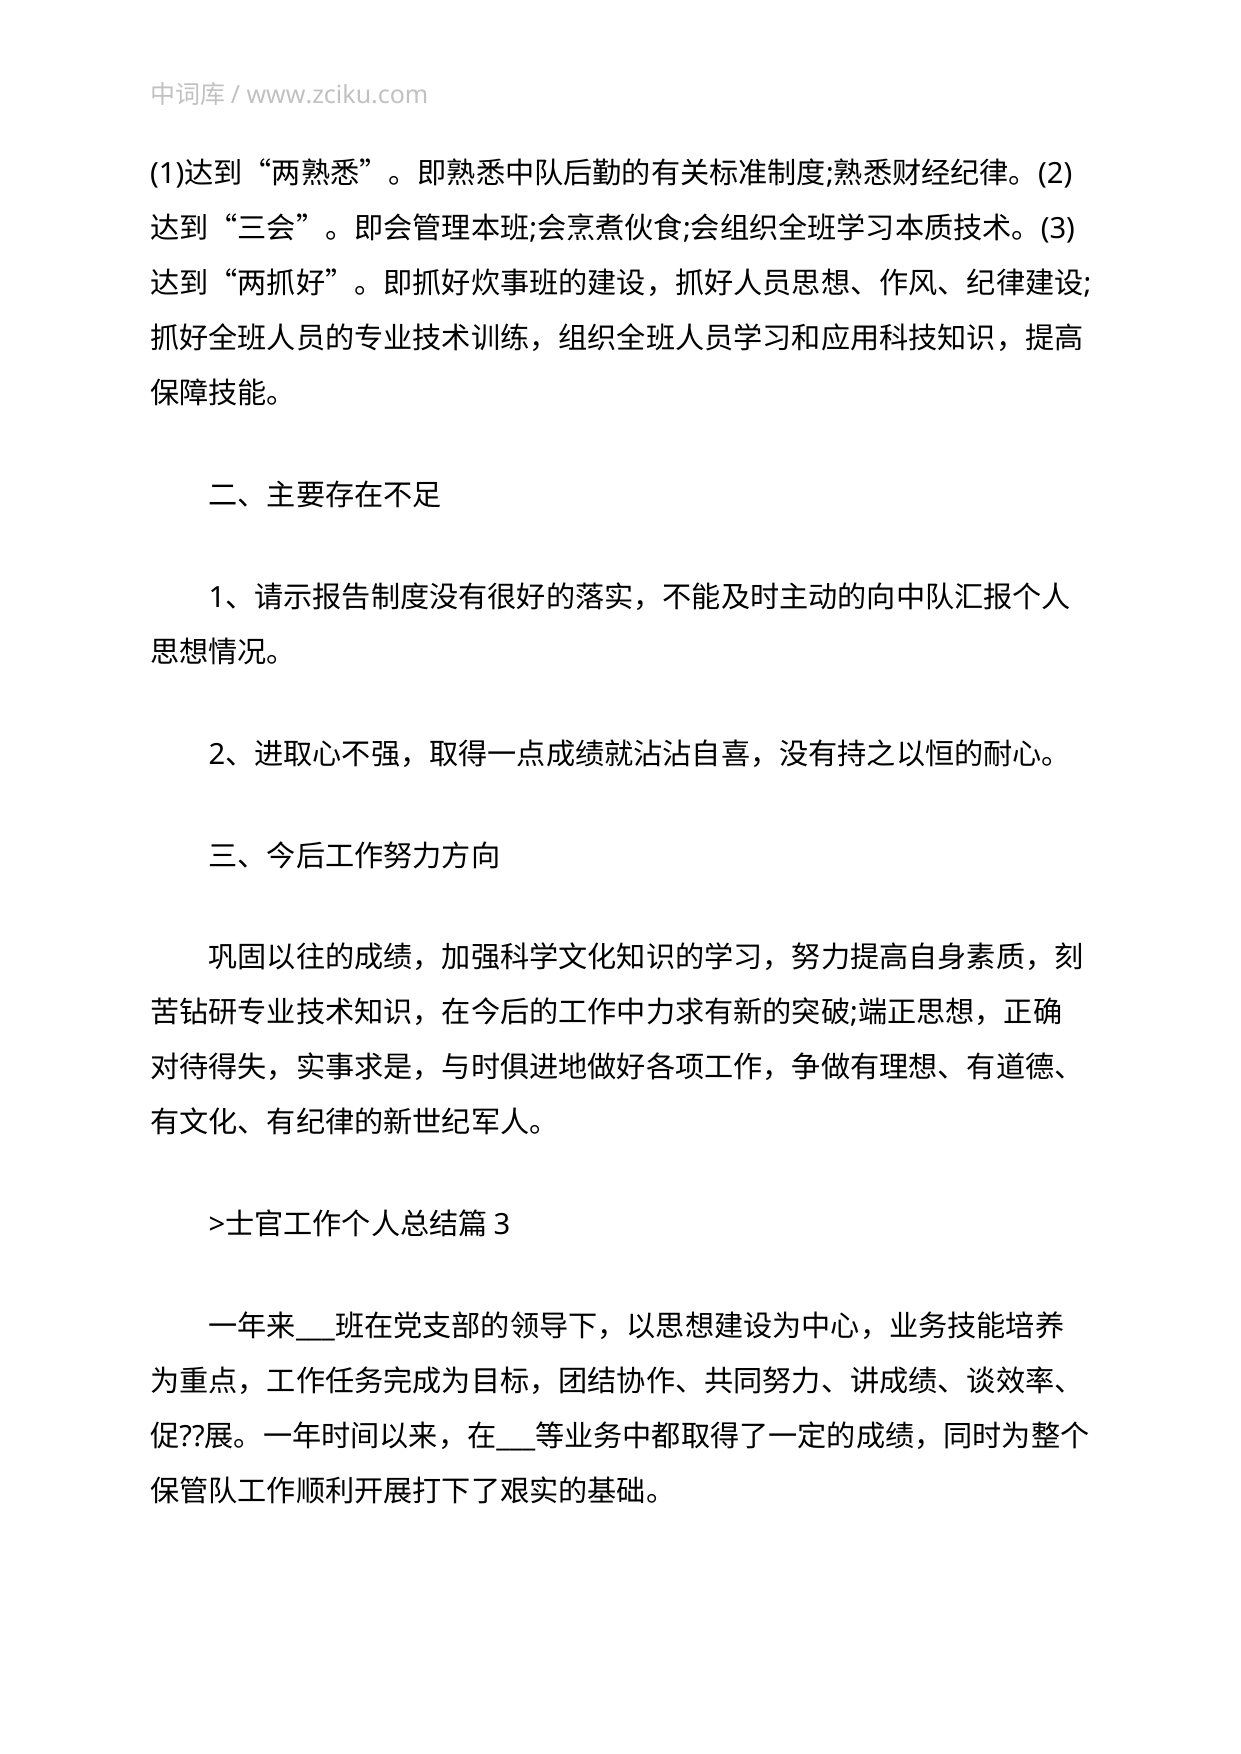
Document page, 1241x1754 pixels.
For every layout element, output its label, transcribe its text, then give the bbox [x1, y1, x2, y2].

text >士官工作个人总结篇3 [150, 1201, 1090, 1243]
text 三、今后工作努力方向 [150, 832, 1090, 874]
text 2、进取心不强，取得一点成绩就沾沾自喜，没有持之以恒的耐心。 [150, 730, 1090, 773]
text 一年来___班在党支部的领导下，以思想建设为中心，业务技能培养为重点，工作任务完成为目标，团结协作、共同努力、讲成绩、谈效率、促??展。一年时间以来，在___等业务中都取得了一定的成绩，同时为整个保管队工作顺利开展打下了艰实的基础。 [150, 1302, 1090, 1510]
text 1、请示报告制度没有很好的落实，不能及时主动的向中队汇报个人思想情况。 [150, 573, 1090, 671]
text 二、主要存在不足 [150, 472, 1090, 514]
text 巩固以往的成绩，加强科学文化知识的学习，努力提高自身素质，刻苦钻研专业技术知识，在今后的工作中力求有新的突破;端正思想，正确对待得失，实事求是，与时俱进地做好各项工作，争做有理想、有道德、有文化、有纪律的新世纪军人。 [150, 934, 1090, 1141]
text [150, 150, 1090, 412]
